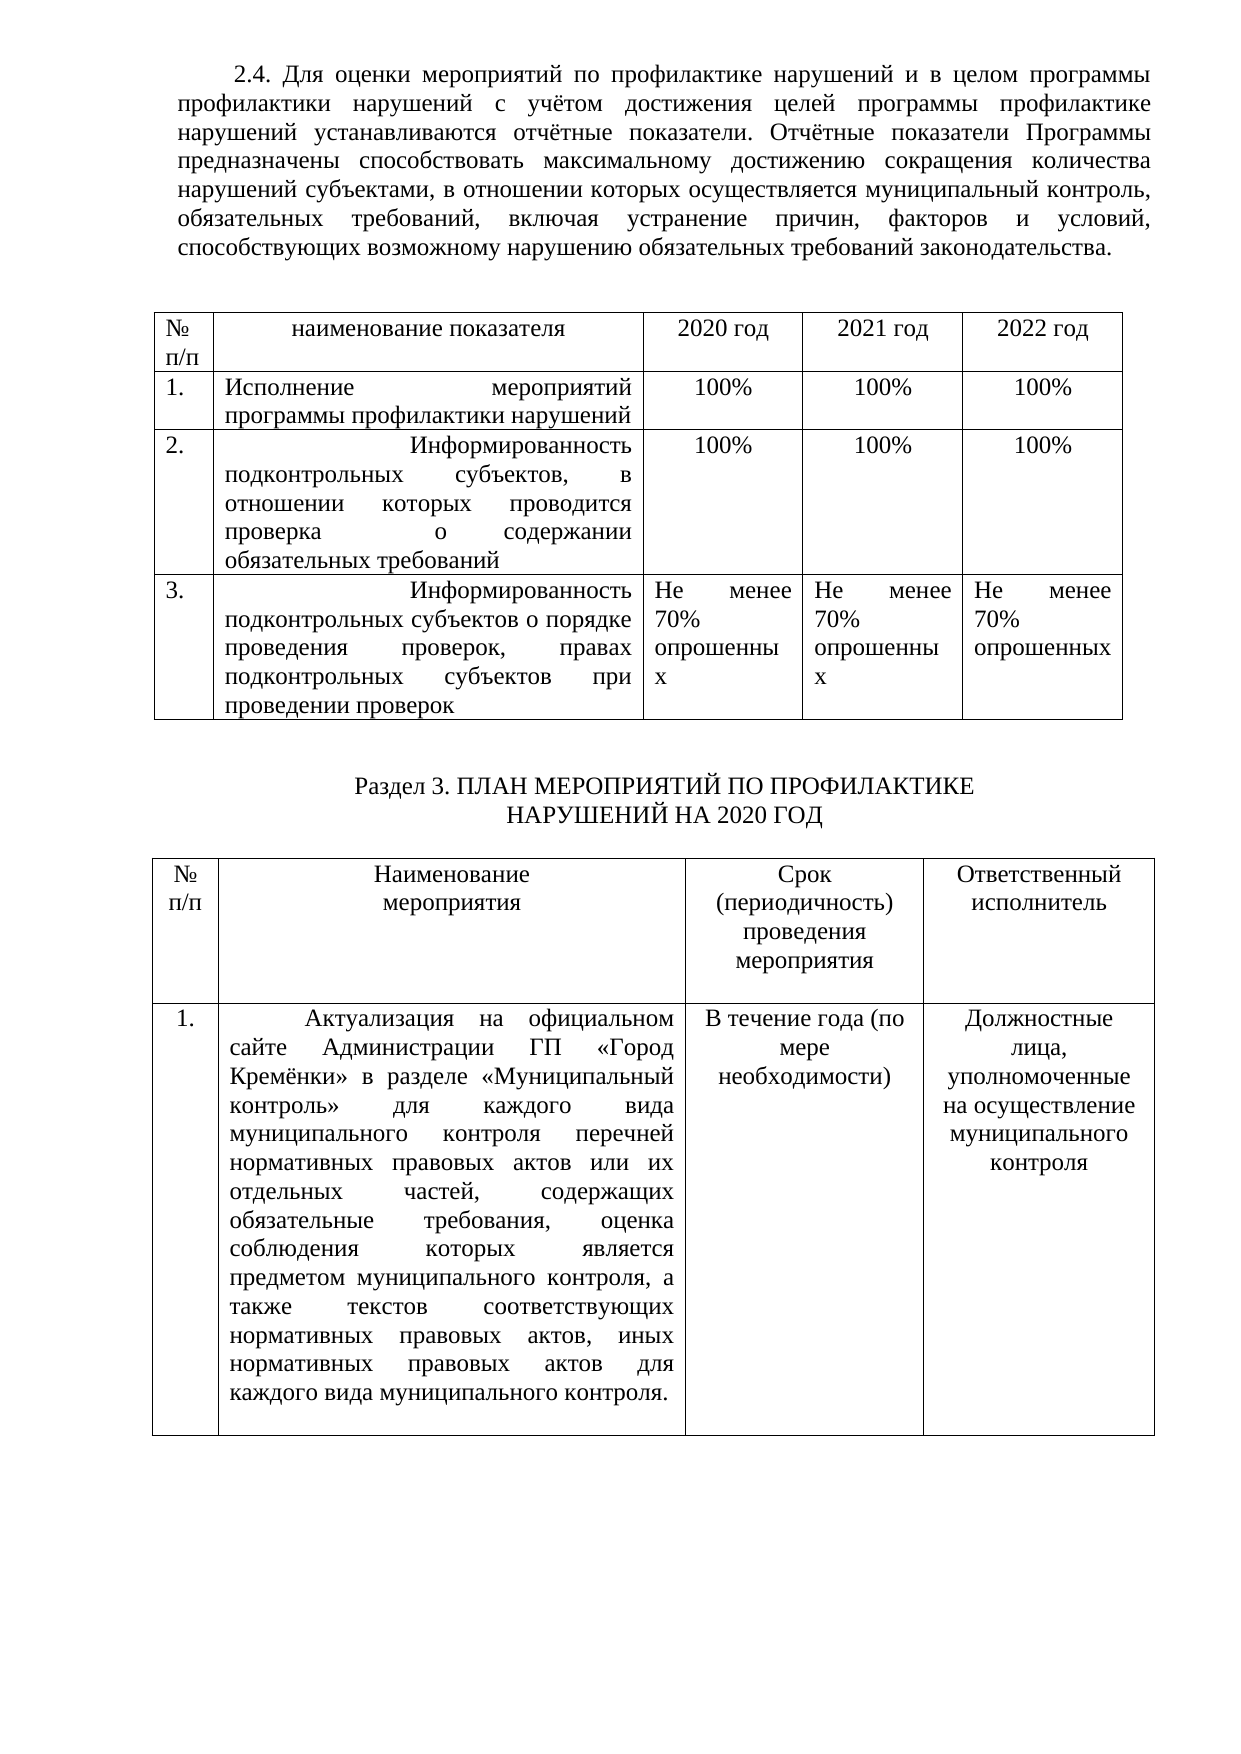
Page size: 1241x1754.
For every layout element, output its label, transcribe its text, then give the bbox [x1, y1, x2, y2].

table_header 2020 год [644, 313, 802, 371]
table_header 2021 год [803, 313, 962, 371]
table_cell Информированность подконтрольных субъектов о порядке проведения проверок, правах подконтрольных субъектов при проведении проверок [214, 575, 643, 719]
table_cell 1. [153, 1004, 218, 1435]
table_cell Исполнение мероприятий программы профилактики нарушений [214, 372, 643, 429]
table_header Наименование мероприятия [219, 859, 685, 1002]
table_header № п/п [153, 859, 218, 1002]
table_cell Актуализация на официальном сайте Администрации ГП «Город Кремёнки» в разделе «Муниципальный контроль» для каждого вида муниципального контроля перечней нормативных правовых актов или их отдельных частей, содержащих обязательные требования, оценка соблюдения которых является предметом муниципального контроля, а также текстов соответствующих нормативных правовых актов, иных нормативных правовых актов для каждого вида муниципального контроля. [219, 1004, 685, 1435]
table_cell 100% [803, 372, 962, 429]
text НАРУШЕНИЙ НА 2020 ГОД [177, 800, 1152, 829]
table_header наименование показателя [214, 313, 643, 371]
table_cell Не менее 70% опрошенных [963, 575, 1122, 719]
table_cell В течение года (по мере необходимости) [686, 1004, 923, 1435]
table_cell Не менее 70% опрошенных [803, 575, 962, 719]
table_cell Должностные лица, уполномоченные на осуществление муниципального контроля [924, 1004, 1154, 1435]
table_cell 2. [155, 430, 213, 574]
table_cell 100% [644, 430, 802, 574]
text 2.4. Для оценки мероприятий по профилактике нарушений и в целом программы профилактики нарушений с учётом достижения целей программы профилактике нарушений устанавливаются отчётные показатели. Отчётные показатели Программы предназначены способствовать максимальному достижению сокращения количества нарушений субъектами, в отношении которых осуществляется муниципальный контроль, обязательных требований, включая устранение причин, факторов и условий, способствующих возможному нарушению обязательных требований законодательства. [177, 59, 1152, 260]
table_cell Информированность подконтрольных субъектов, в отношении которых проводится проверка о содержании обязательных требований [214, 430, 643, 574]
table_cell 3. [155, 575, 213, 719]
table_header Срок (периодичность) проведения мероприятия [686, 859, 923, 1002]
table_cell 100% [963, 430, 1122, 574]
table_cell 1. [155, 372, 213, 429]
text Раздел 3. ПЛАН МЕРОПРИЯТИЙ ПО ПРОФИЛАКТИКЕ [177, 771, 1152, 800]
table_cell Не менее 70% опрошенных [644, 575, 802, 719]
table_cell 100% [644, 372, 802, 429]
table_cell 100% [803, 430, 962, 574]
table_header № п/п [155, 313, 213, 371]
table_header 2022 год [963, 313, 1122, 371]
table_cell 100% [963, 372, 1122, 429]
table_header Ответственный исполнитель [924, 859, 1154, 1002]
